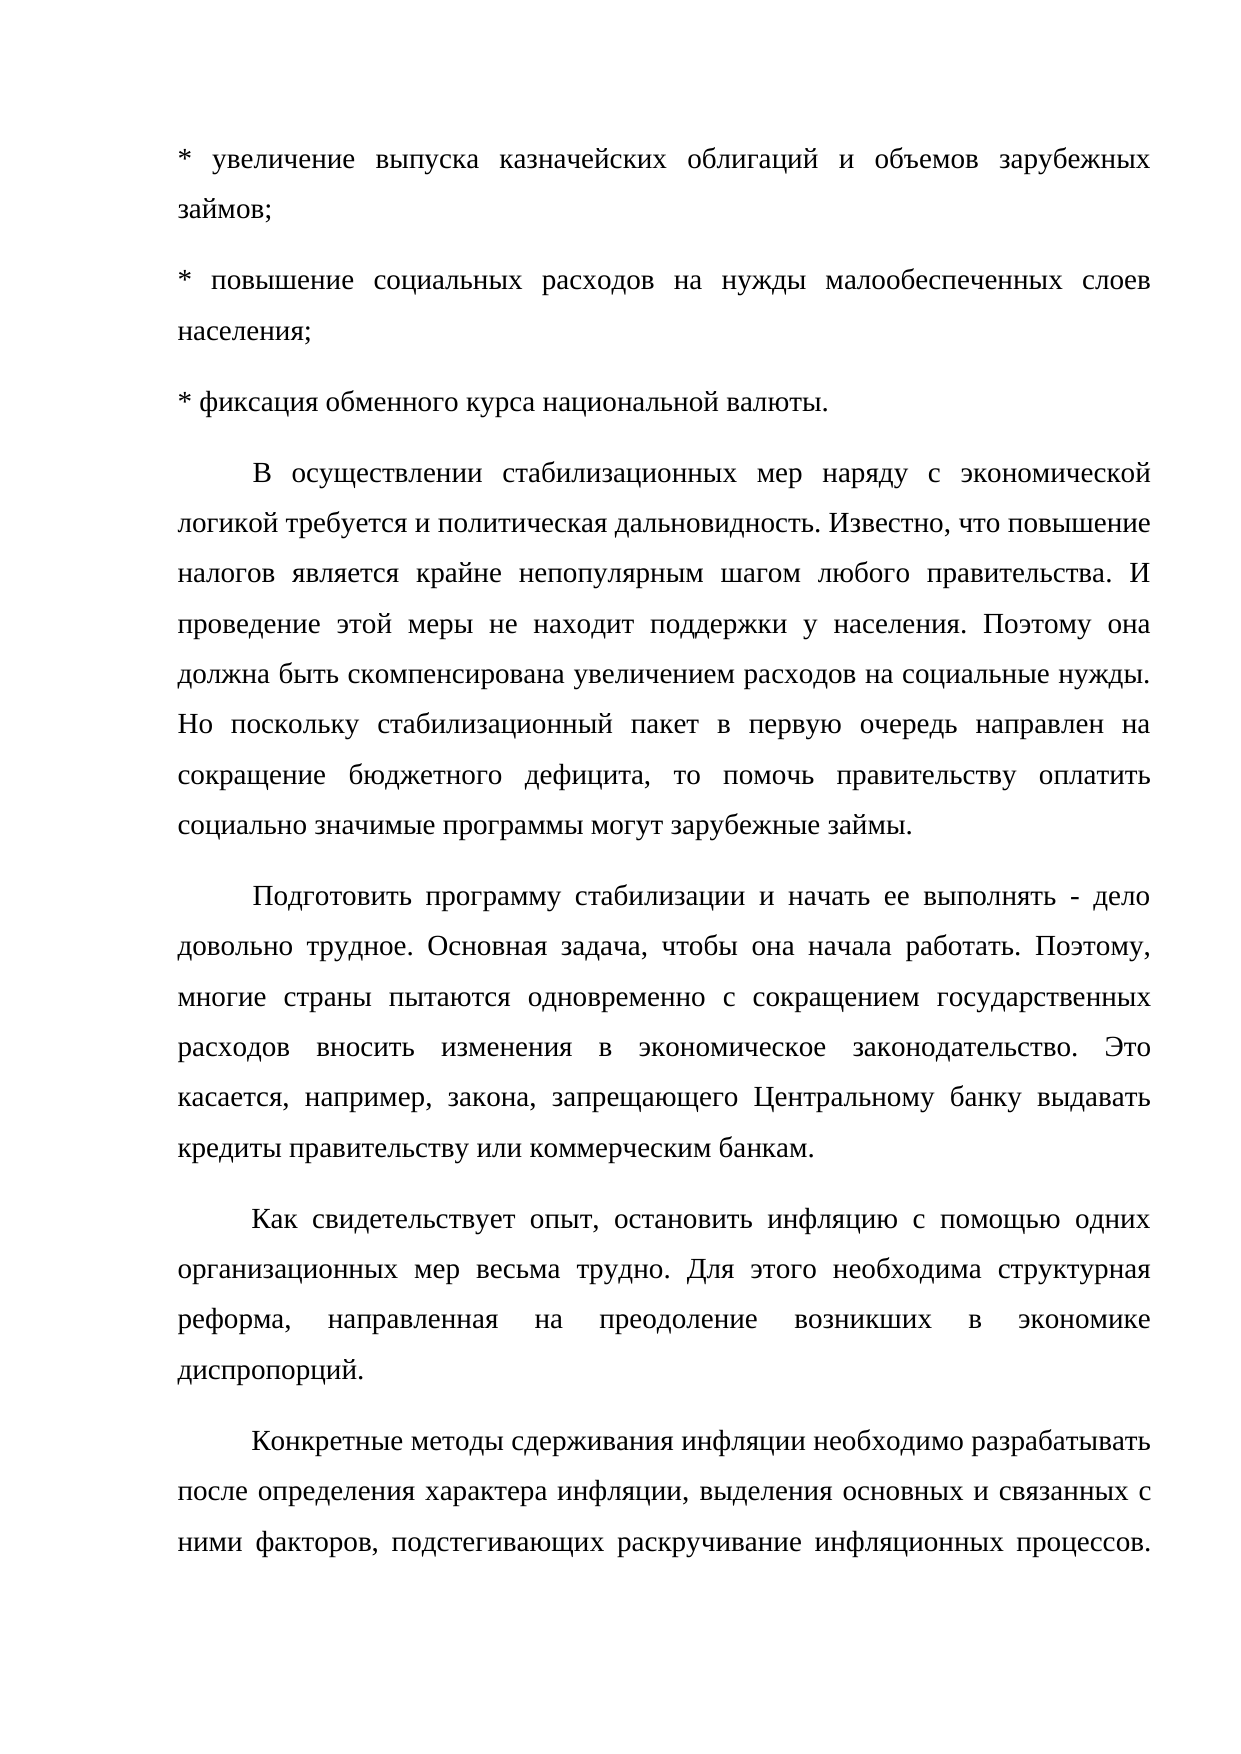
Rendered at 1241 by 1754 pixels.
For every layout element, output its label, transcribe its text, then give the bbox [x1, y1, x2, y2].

text * повышение социальных расходов на нужды малообеспеченных слоев населения; [177, 262, 1152, 346]
text В осуществлении стабилизационных мер наряду с экономической логикой требуется и политическая дальновидность. Известно, что повышение налогов является крайне непопулярным шагом любого правительства. И проведение этой меры не находит поддержки у населения. Поэтому она должна быть скомпенсирована увеличением расходов на социальные нужды. Но поскольку стабилизационный пакет в первую очередь направлен на сокращение бюджетного дефицита, то помочь правительству оплатить социально значимые программы могут зарубежные займы. [177, 455, 1152, 841]
text * фиксация обменного курса национальной валюты. [177, 384, 1152, 417]
text Подготовить программу стабилизации и начать ее выполнять - дело довольно трудное. Основная задача, чтобы она начала работать. Поэтому, многие страны пытаются одновременно с сокращением государственных расходов вносить изменения в экономическое законодательство. Это касается, например, закона, запрещающего Центральному банку выдавать кредиты правительству или коммерческим банкам. [177, 878, 1152, 1163]
text * увеличение выпуска казначейских облигаций и объемов зарубежных займов; [177, 141, 1152, 225]
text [177, 1423, 1152, 1557]
text Как свидетельствует опыт, остановить инфляцию с помощью одних организационных мер весьма трудно. Для этого необходима структурная реформа, направленная на преодоление возникших в экономике диспропорций. [177, 1201, 1152, 1385]
